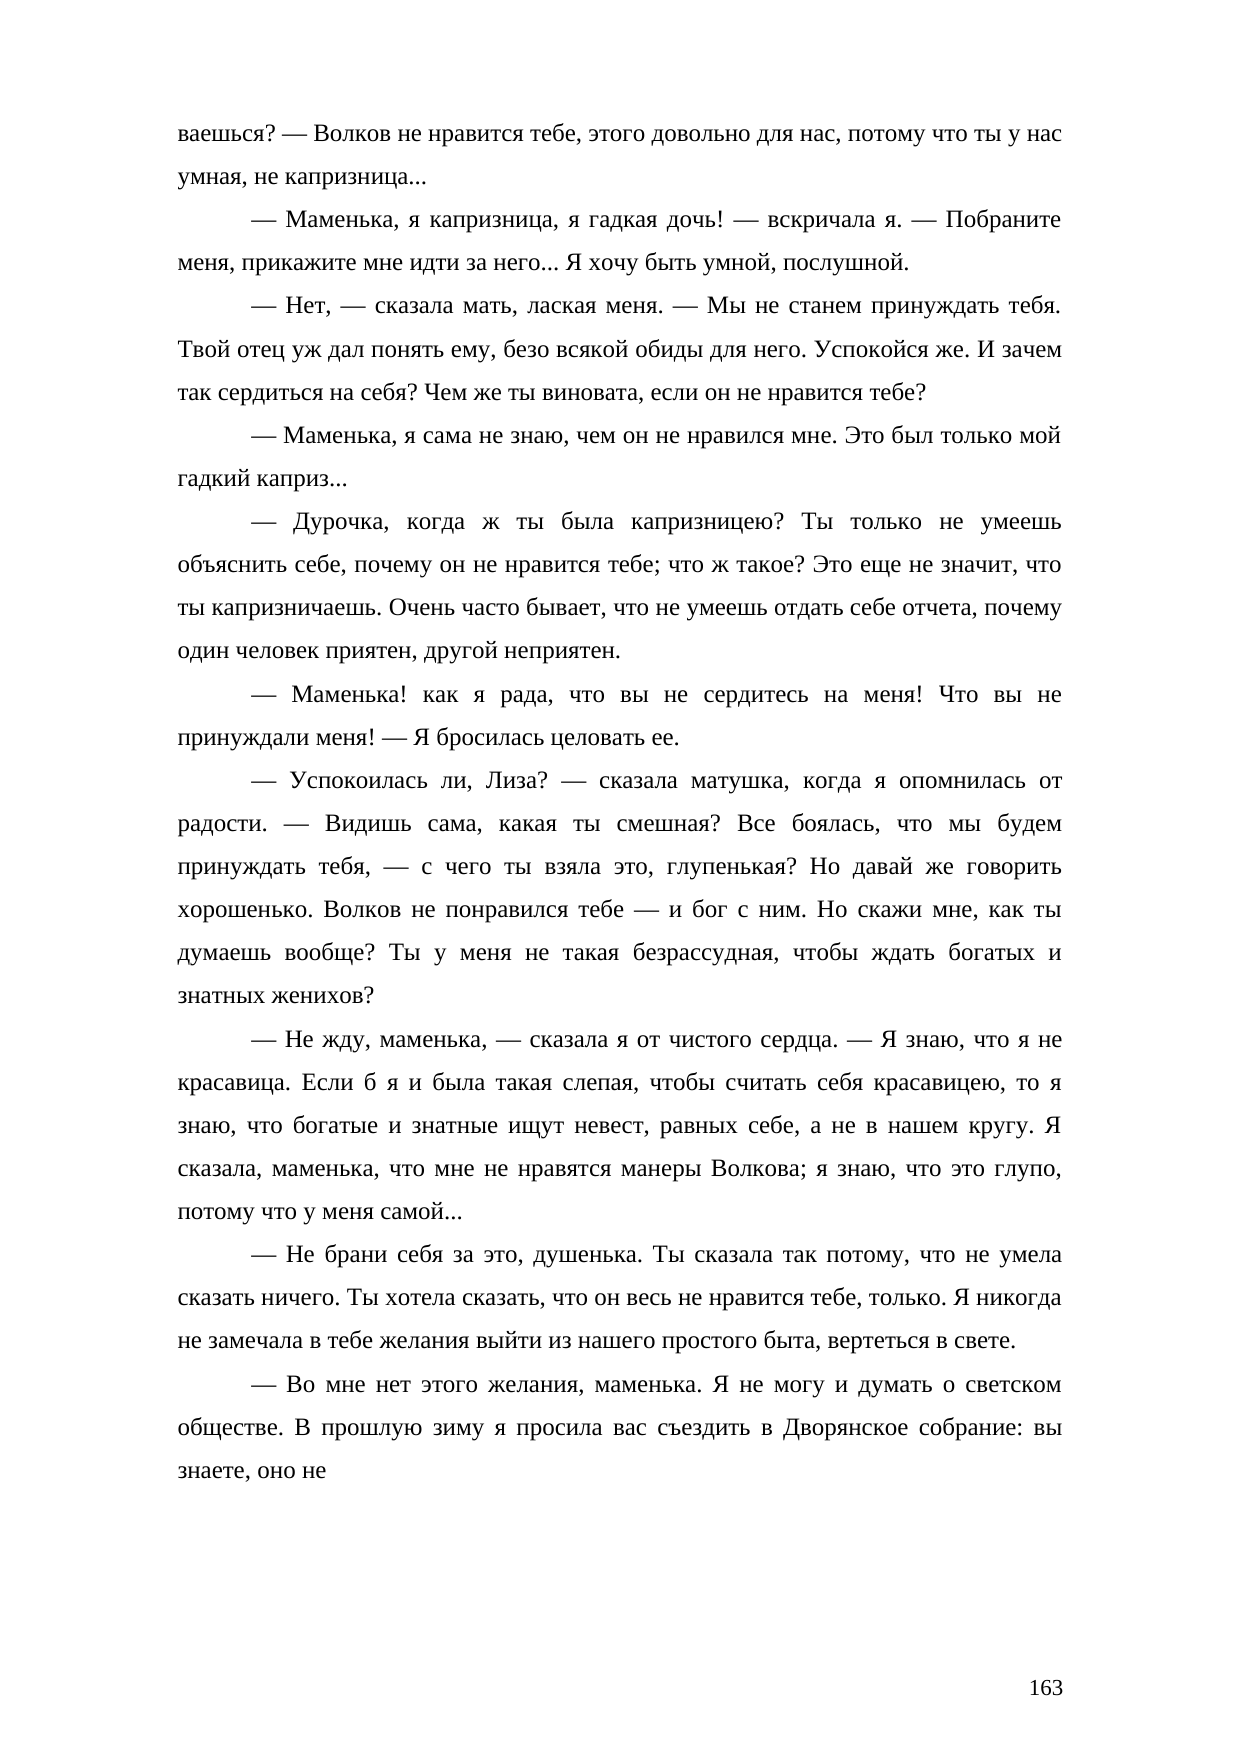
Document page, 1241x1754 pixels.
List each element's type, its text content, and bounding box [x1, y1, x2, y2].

text — Дурочка, когда ж ты была капризницею? Ты только не умеешь объяснить себе, почему он не нравится тебе; что ж такое? Это еще не значит, что ты капризничаешь. Очень часто бывает, что не умеешь отдать себе отчета, почему один человек приятен, другой неприятен. [177, 506, 1063, 664]
text ваешься? — Волков не нравится тебе, этого довольно для нас, потому что ты у нас умная, не капризница... [177, 118, 1063, 190]
text — Нет, — сказала мать, лаская меня. — Мы не станем принуждать тебя. Твой отец уж дал понять ему, безо всякой обиды для него. Успокойся же. И зачем так сердиться на себя? Чем же ты виновата, если он не нравится тебе? [177, 291, 1063, 406]
text — Маменька, я сама не знаю, чем он не нравился мне. Это был только мой гадкий каприз... [177, 420, 1063, 492]
text — Не брани себя за это, душенька. Ты сказала так потому, что не умела сказать ничего. Ты хотела сказать, что он весь не нравится тебе, только. Я никогда не замечала в тебе желания выйти из нашего простого быта, вертеться в свете. [177, 1239, 1063, 1354]
text — Маменька! как я рада, что вы не сердитесь на меня! Что вы не принуждали меня! — Я бросилась целовать ее. [177, 679, 1063, 751]
text — Во мне нет этого желания, маменька. Я не могу и думать о светском обществе. В прошлую зиму я просила вас съездить в Дворянское собрание: вы знаете, оно не [177, 1369, 1063, 1484]
text — Не жду, маменька, — сказала я от чистого сердца. — Я знаю, что я не красавица. Если б я и была такая слепая, чтобы считать себя красавицею, то я знаю, что богатые и знатные ищут невест, равных себе, а не в нашем кругу. Я сказала, маменька, что мне не нравятся манеры Волкова; я знаю, что это глупо, потому что у меня самой... [177, 1024, 1063, 1225]
text — Маменька, я капризница, я гадкая дочь! — вскричала я. — Побраните меня, прикажите мне идти за него... Я хочу быть умной, послушной. [177, 204, 1063, 276]
text — Успокоилась ли, Лиза? — сказала матушка, когда я опомнилась от радости. — Видишь сама, какая ты смешная? Все боялась, что мы будем принуждать тебя, — с чего ты взяла это, глупенькая? Но давай же говорить хорошенько. Волков не понравился тебе — и бог с ним. Но скажи мне, как ты думаешь вообще? Ты у меня не такая безрассудная, чтобы ждать богатых и знатных женихов? [177, 765, 1063, 1009]
